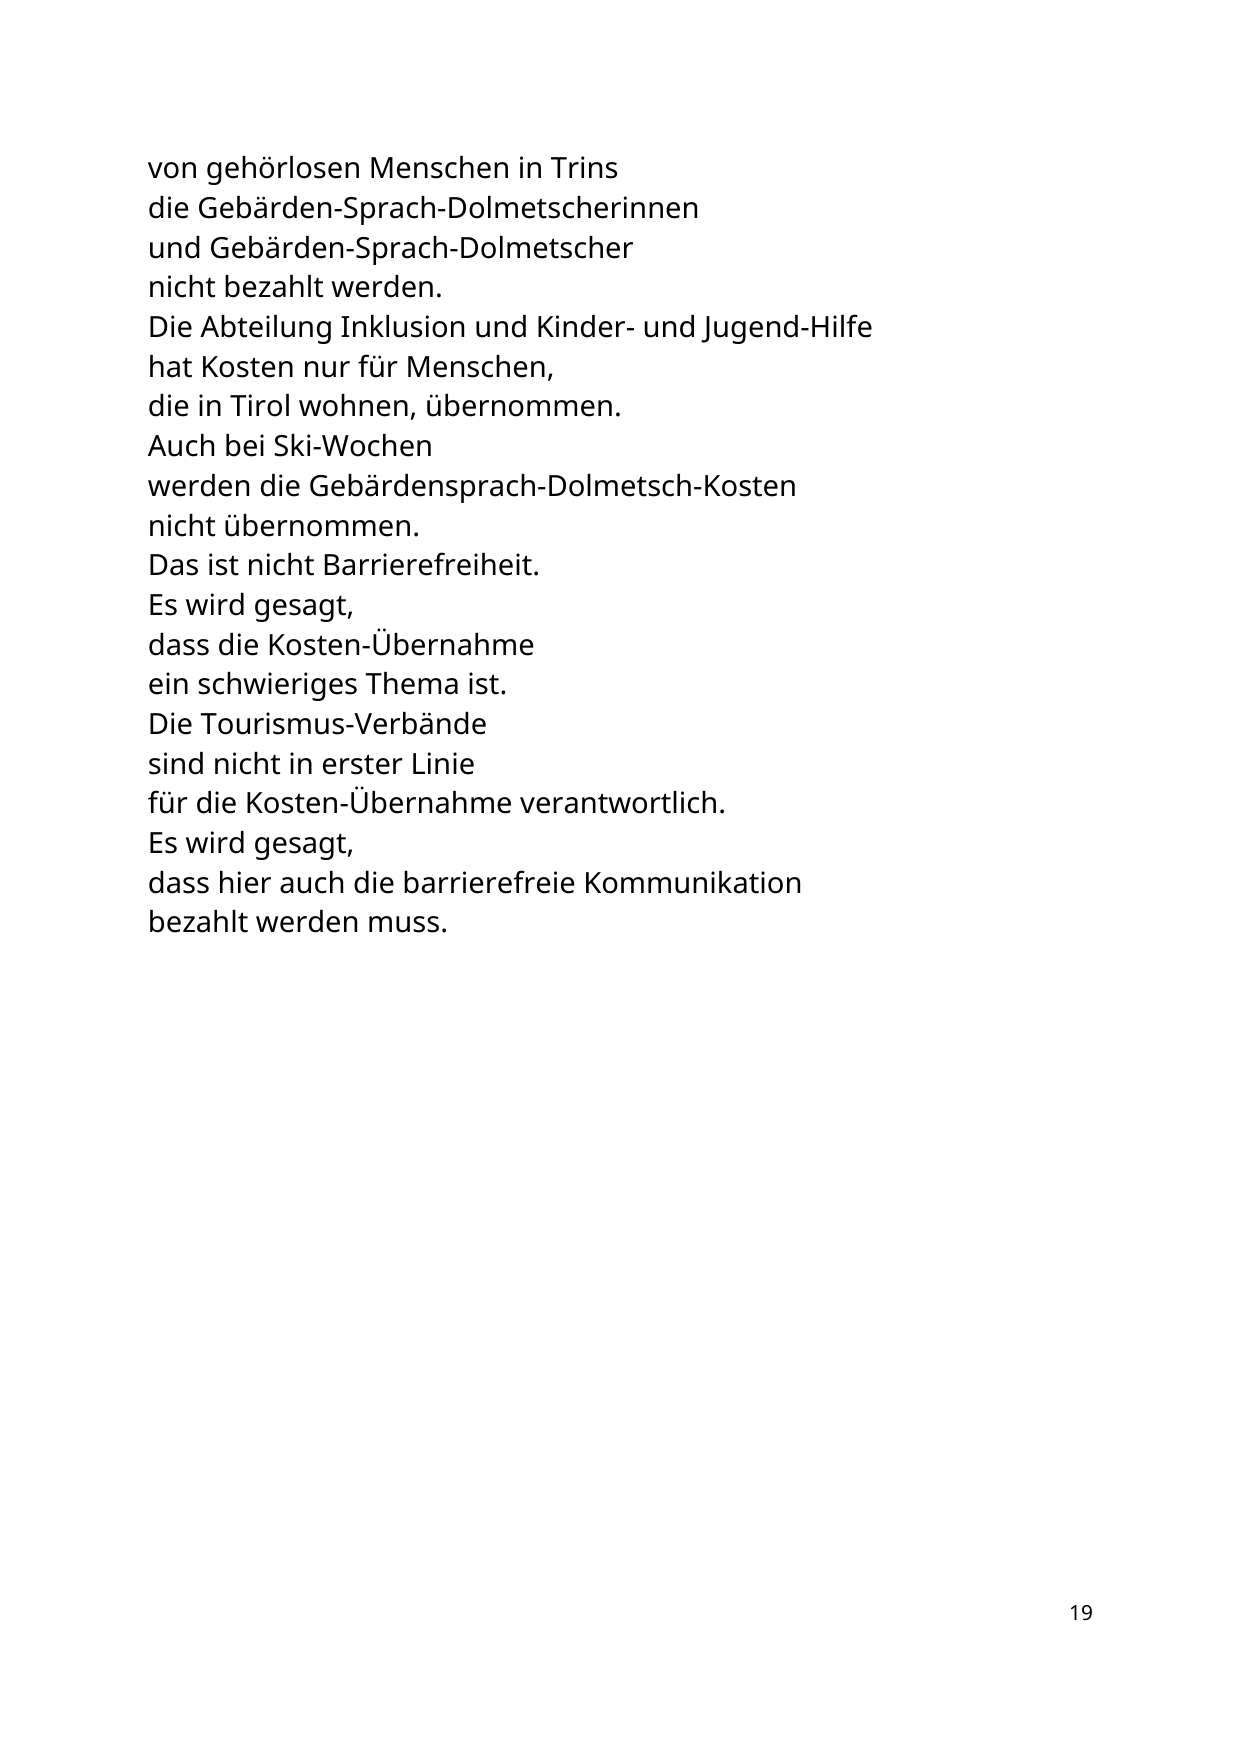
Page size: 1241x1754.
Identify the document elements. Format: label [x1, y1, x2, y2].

text [148, 148, 1093, 941]
